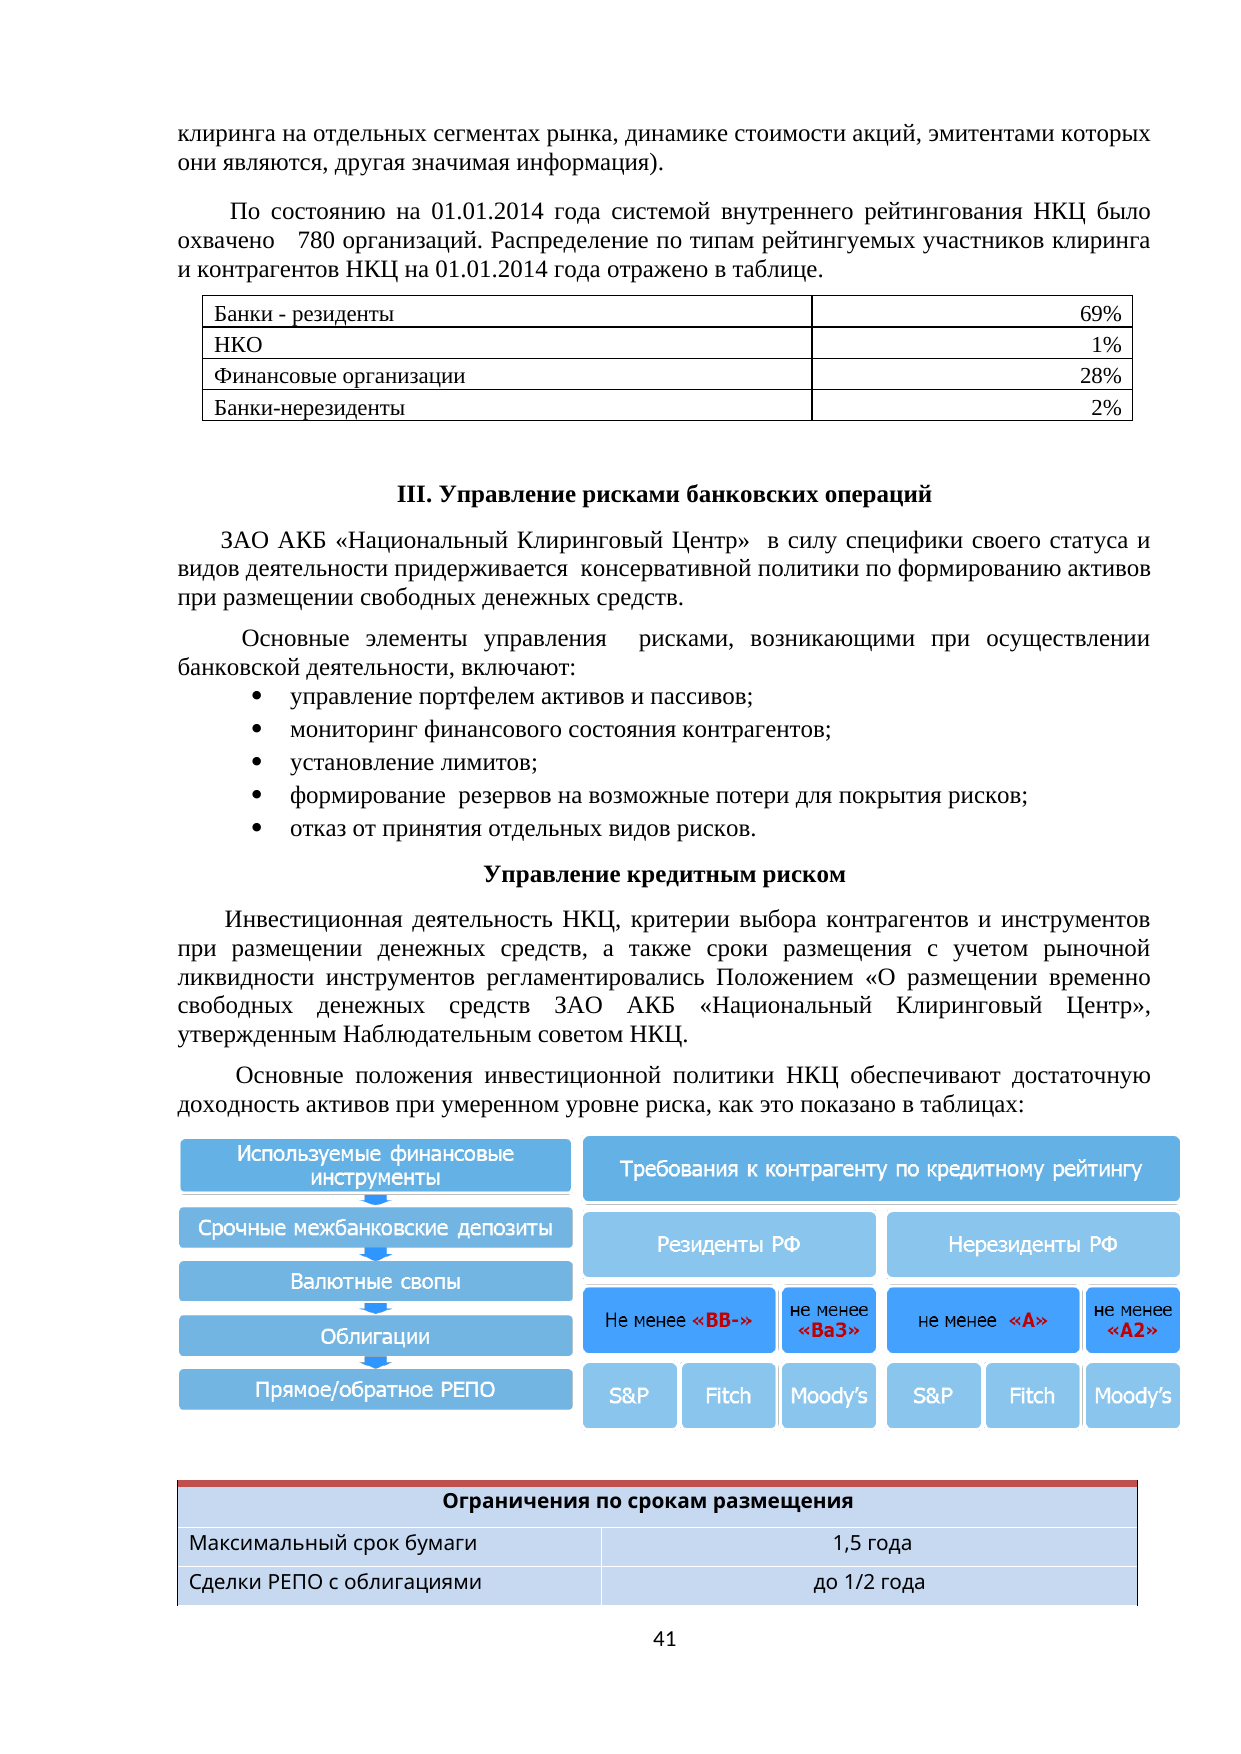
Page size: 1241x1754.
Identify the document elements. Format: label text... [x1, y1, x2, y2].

table_cell 1% [813, 328, 1132, 358]
table_cell Максимальный срок бумаги [178, 1528, 601, 1566]
list формирование резервов на возможные потери для покрытия рисков; [252, 780, 1152, 809]
list мониторинг финансового состояния контрагентов; [252, 714, 1152, 743]
table_header 69% [813, 296, 1132, 326]
table_cell 1,5 года [602, 1528, 1137, 1566]
picture [177, 1117, 1190, 1431]
text Управление кредитным риском [177, 859, 1152, 887]
list управление портфелем активов и пассивов; [252, 681, 1152, 710]
list отказ от принятия отдельных видов рисков. [252, 813, 1152, 842]
table_header Ограничения по срокам размещения [178, 1487, 1137, 1527]
text Инвестиционная деятельность НКЦ, критерии выбора контрагентов и инструментов при размещении денежных средств, а также сроки размещения с учетом рыночной ликвидности инструментов регламентировались Положением «О размещении временно свободных денежных средств ЗАО АКБ «Национальный Клиринговый Центр», утвержденным Наблюдательным советом НКЦ. [177, 904, 1152, 1048]
table_cell НКО [203, 328, 811, 358]
text Основные положения инвестиционной политики НКЦ обеспечивают достаточную доходность активов при умеренном уровне риска, как это показано в таблицах: [177, 1060, 1152, 1117]
table_cell Сделки РЕПО с облигациями [178, 1567, 601, 1605]
text По состоянию на 01.01.2014 года системой внутреннего рейтингования НКЦ было охвачено 780 организаций. Распределение по типам рейтингуемых участников клиринга и контрагентов НКЦ на 01.01.2014 года отражено в таблице. [177, 196, 1152, 283]
text III. Управление рисками банковских операций [177, 479, 1152, 508]
table_cell до 1/2 года [602, 1567, 1137, 1605]
text ЗАО АКБ «Национальный Клиринговый Центр» в силу специфики своего статуса и видов деятельности придерживается консервативной политики по формированию активов при размещении свободных денежных средств. [177, 525, 1152, 611]
table_cell Банки-нерезиденты [203, 390, 811, 420]
text Основные элементы управления рисками, возникающими при осуществлении банковской деятельности, включают: [177, 623, 1152, 681]
table_cell 28% [813, 359, 1132, 389]
table_cell Финансовые организации [203, 359, 811, 389]
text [177, 118, 1152, 176]
table_cell 2% [813, 390, 1132, 420]
list установление лимитов; [252, 747, 1152, 776]
table_header Банки - резиденты [203, 296, 811, 326]
